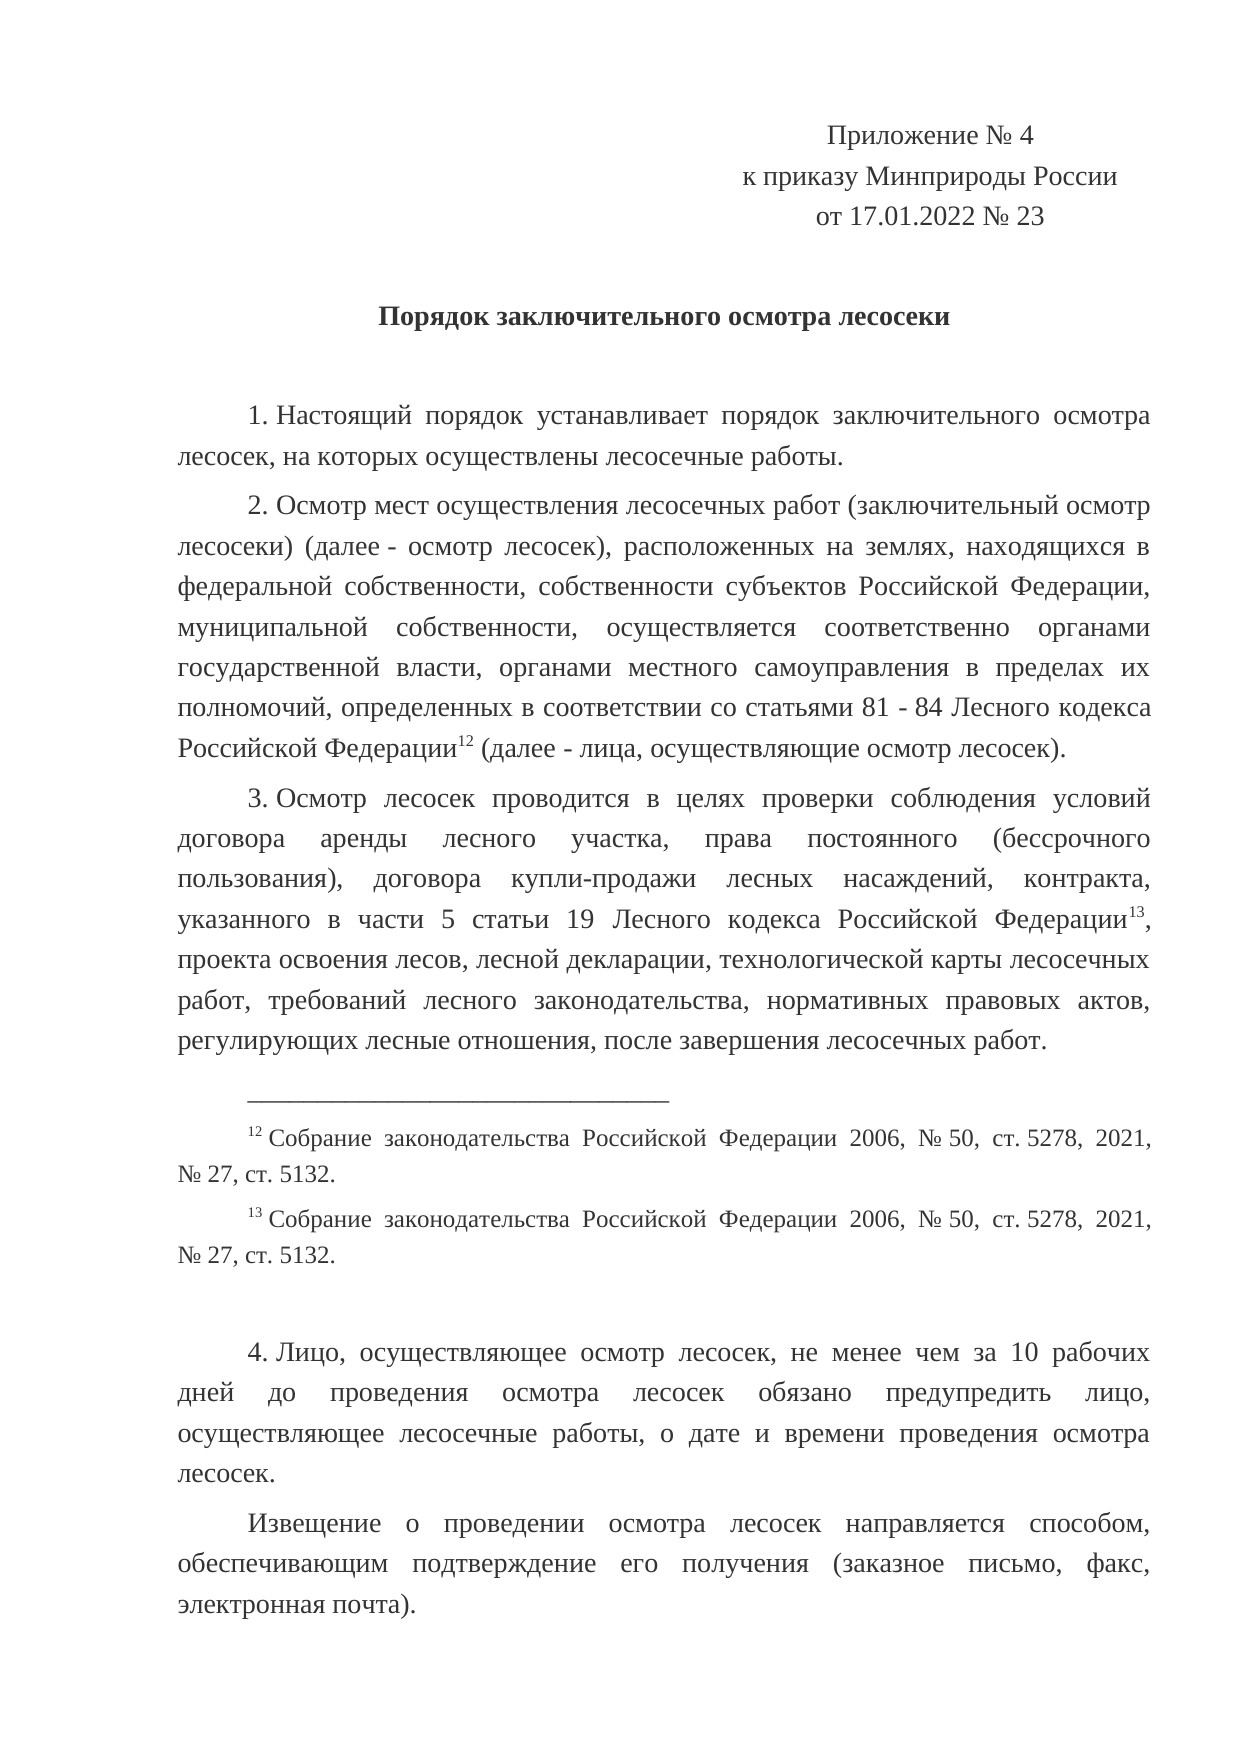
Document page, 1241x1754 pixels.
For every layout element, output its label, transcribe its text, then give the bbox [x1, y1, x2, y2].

text Порядок заключительного осмотра лесосеки [247, 298, 1081, 331]
text 13 Собрание законодательства Российской Федерации 2006, № 50, ст. 5278, 2021, № 27, ст. 5132. [177, 1204, 1152, 1269]
text 12 Собрание законодательства Российской Федерации 2006, № 50, ст. 5278, 2021, № 27, ст. 5132. [177, 1123, 1152, 1187]
text 4. Лицо, осуществляющее осмотр лесосек, не менее чем за 10 рабочих дней до проведения осмотра лесосек обязано предупредить лицо, осуществляющее лесосечные работы, о дате и времени проведения осмотра лесосек. [177, 1335, 1152, 1489]
text 2. Осмотр мест осуществления лесосечных работ (заключительный осмотр лесосеки) (далее - осмотр лесосек), расположенных на землях, находящихся в федеральной собственности, собственности субъектов Российской Федерации, муниципальной собственности, осуществляется соответственно органами государственной власти, органами местного самоуправления в пределах их полномочий, определенных в соответствии со статьями 81 - 84 Лесного кодекса Российской Федерации12 (далее - лица, осуществляющие осмотр лесосек). [177, 488, 1152, 763]
text Приложение № 4 к приказу Минприроды России от 17.01.2022 № 23 [708, 118, 1152, 231]
text ______________________________ [177, 1073, 1152, 1105]
text 3. Осмотр лесосек проводится в целях проверки соблюдения условий договора аренды лесного участка, права постоянного (бессрочного пользования), договора купли-продажи лесных насаждений, контракта, указанного в части 5 статьи 19 Лесного кодекса Российской Федерации13, проекта освоения лесов, лесной декларации, технологической карты лесосечных работ, требований лесного законодательства, нормативных правовых актов, регулирующих лесные отношения, после завершения лесосечных работ. [177, 781, 1152, 1056]
text 1. Настоящий порядок устанавливает порядок заключительного осмотра лесосек, на которых осуществлены лесосечные работы. [177, 398, 1152, 471]
text Извещение о проведении осмотра лесосек направляется способом, обеспечивающим подтверждение его получения (заказное письмо, факс, электронная почта). [177, 1506, 1152, 1619]
